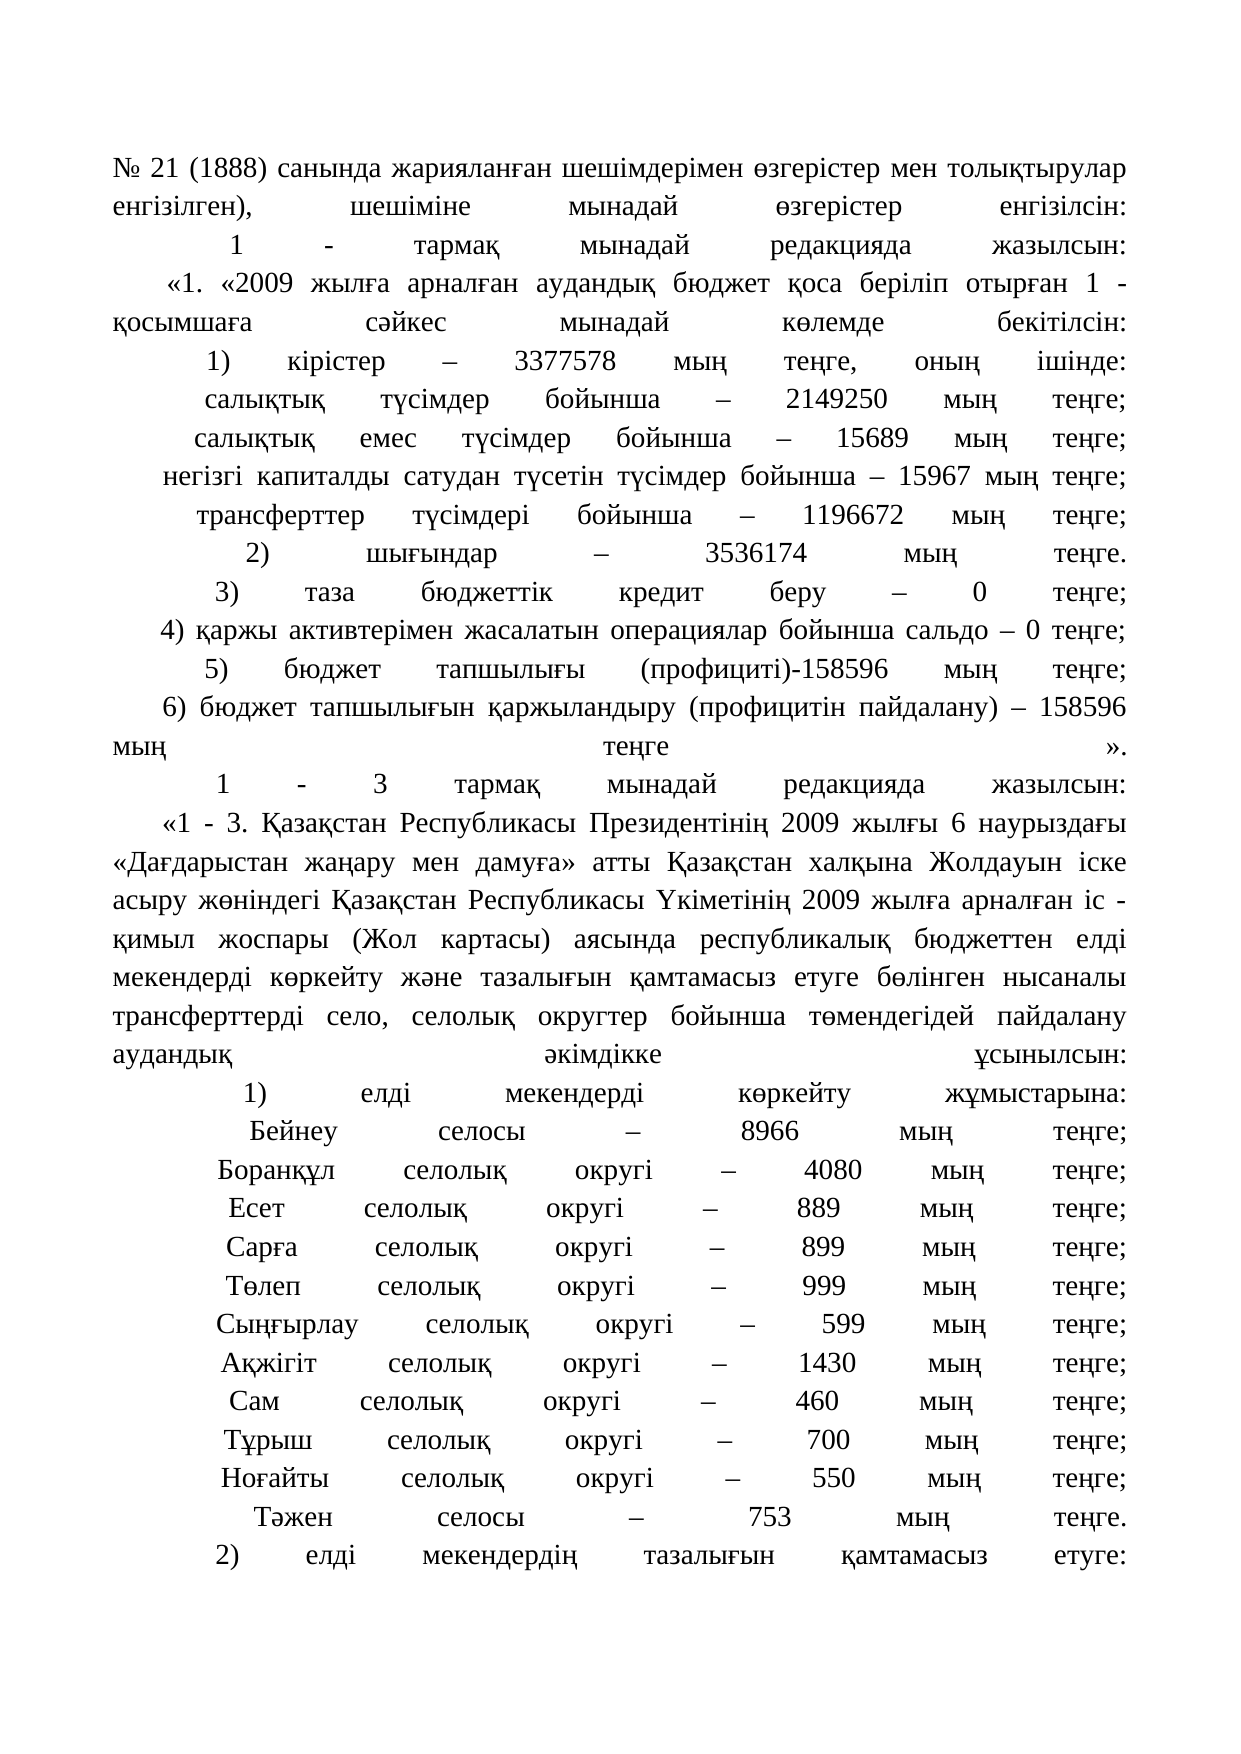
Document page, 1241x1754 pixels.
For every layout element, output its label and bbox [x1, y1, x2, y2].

text [112, 150, 1128, 1571]
